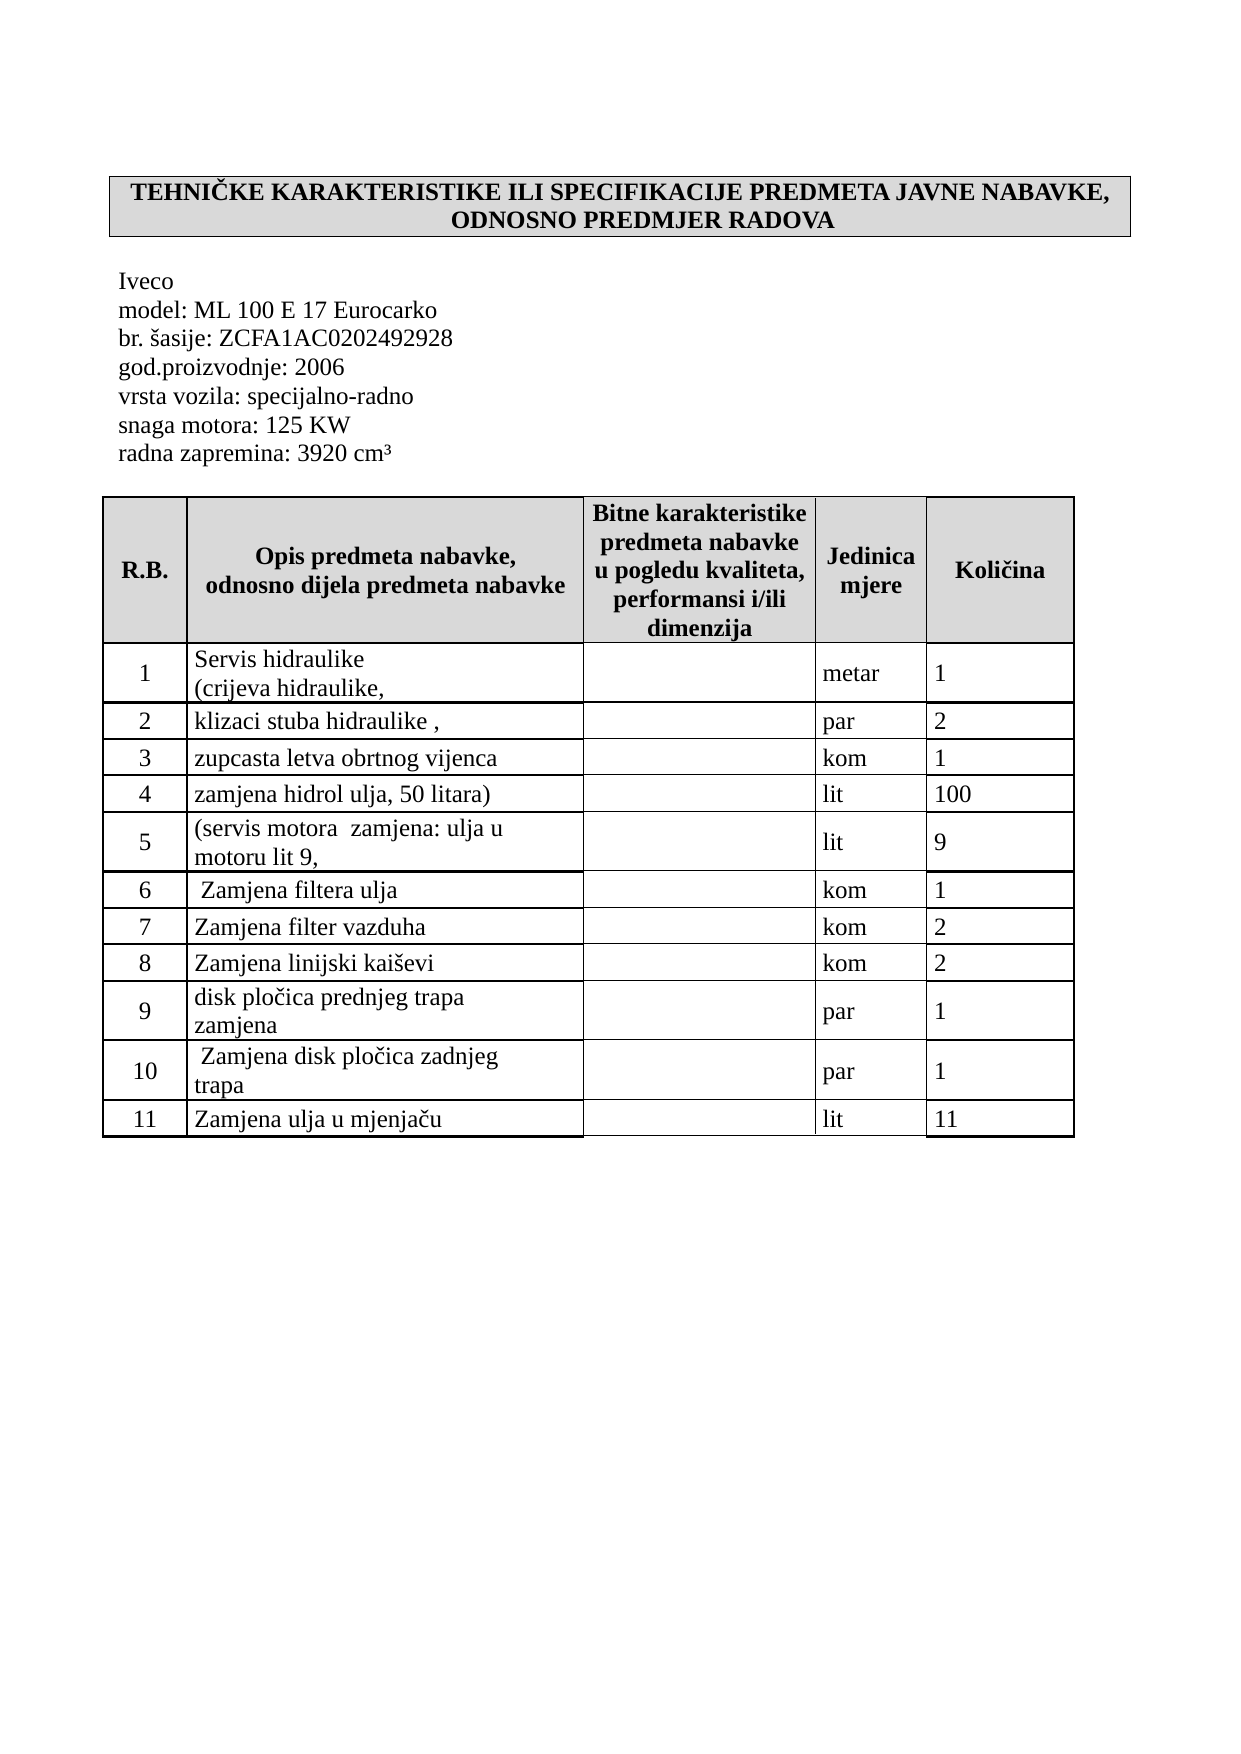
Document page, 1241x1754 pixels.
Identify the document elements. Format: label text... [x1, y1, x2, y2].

table_cell 1 [927, 982, 1073, 1039]
table_cell 1 [927, 740, 1073, 774]
table_cell [584, 739, 815, 774]
table_cell zupcasta letva obrtnog vijenca [188, 740, 583, 774]
table_cell par [816, 1040, 926, 1099]
table_header Bitne karakteristike predmeta nabavke u pogledu kvaliteta, performansi i/ili dimenzija [584, 497, 815, 642]
table_cell 2 [927, 909, 1073, 943]
table_cell lit [815, 1100, 926, 1135]
table_cell [584, 871, 815, 907]
table_cell 9 [927, 813, 1073, 870]
table_cell 8 [104, 945, 186, 980]
table_cell [584, 1040, 815, 1099]
table_cell klizaci stuba hidraulike , [188, 704, 583, 738]
table_header R.B. [104, 498, 186, 642]
table_cell metar [816, 643, 926, 701]
table_cell 1 [104, 644, 186, 701]
table_cell [584, 775, 815, 811]
table_cell 2 [927, 704, 1073, 738]
table_cell lit [816, 812, 926, 870]
text Iveco model: ML 100 E 17 Eurocarko br. šasije: ZCFA1AC0202492928 god.proizvodnje: 2006 vrsta vozila: specijalno-radno snaga motora: 125 KW radna zapremina: 3920 cm³ [118, 266, 1122, 467]
table_cell kom [816, 944, 926, 980]
table_cell 9 [104, 982, 186, 1039]
table_cell Zamjena ulja u mjenjaču [188, 1101, 583, 1135]
table_cell [584, 812, 815, 870]
table_cell 4 [104, 776, 186, 811]
table_cell [584, 1100, 815, 1135]
table_cell Zamjena linijski kaiševi [188, 945, 583, 980]
table_cell 10 [104, 1041, 186, 1099]
table_cell [584, 944, 815, 980]
table_header Opis predmeta nabavke, odnosno dijela predmeta nabavke [188, 498, 583, 642]
table_cell Zamjena filter vazduha [188, 909, 583, 943]
table_cell 6 [104, 873, 186, 907]
table_cell 3 [104, 740, 186, 774]
table_cell 7 [104, 909, 186, 943]
table_cell [584, 908, 815, 943]
table_cell Zamjena filtera ulja [188, 873, 583, 907]
table_cell kom [816, 908, 926, 943]
table_cell par [816, 981, 926, 1039]
table_cell 11 [927, 1101, 1073, 1135]
table_cell 1 [927, 1041, 1073, 1099]
table_cell Servis hidraulike (crijeva hidraulike, [188, 644, 583, 701]
table_cell 1 [927, 873, 1073, 907]
table_header Jedinica mjere [815, 497, 926, 642]
table_cell 2 [104, 704, 186, 738]
table_cell 1 [927, 644, 1073, 701]
table_cell [584, 643, 815, 701]
table_cell kom [816, 871, 926, 907]
table_cell [584, 703, 815, 738]
table_cell par [816, 703, 926, 738]
table_cell 5 [104, 813, 186, 870]
table_cell kom [816, 739, 926, 774]
list TEHNIČKE KARAKTERISTIKE ILI SPECIFIKACIJE PREDMETA JAVNE NABAVKE, ODNOSNO PREDMJER RADOVA [110, 177, 1130, 236]
table_cell 11 [104, 1101, 186, 1135]
table_cell zamjena hidrol ulja, 50 litara) [188, 776, 583, 811]
table_cell Zamjena disk pločica zadnjeg trapa [188, 1041, 583, 1099]
table_cell 2 [927, 945, 1073, 980]
table_cell (servis motora zamjena: ulja u motoru lit 9, [188, 813, 583, 870]
table_header Količina [927, 498, 1073, 642]
table_cell 100 [927, 776, 1073, 811]
table_cell lit [816, 775, 926, 811]
table_cell disk pločica prednjeg trapa zamjena [188, 982, 583, 1039]
table_cell [584, 981, 815, 1039]
